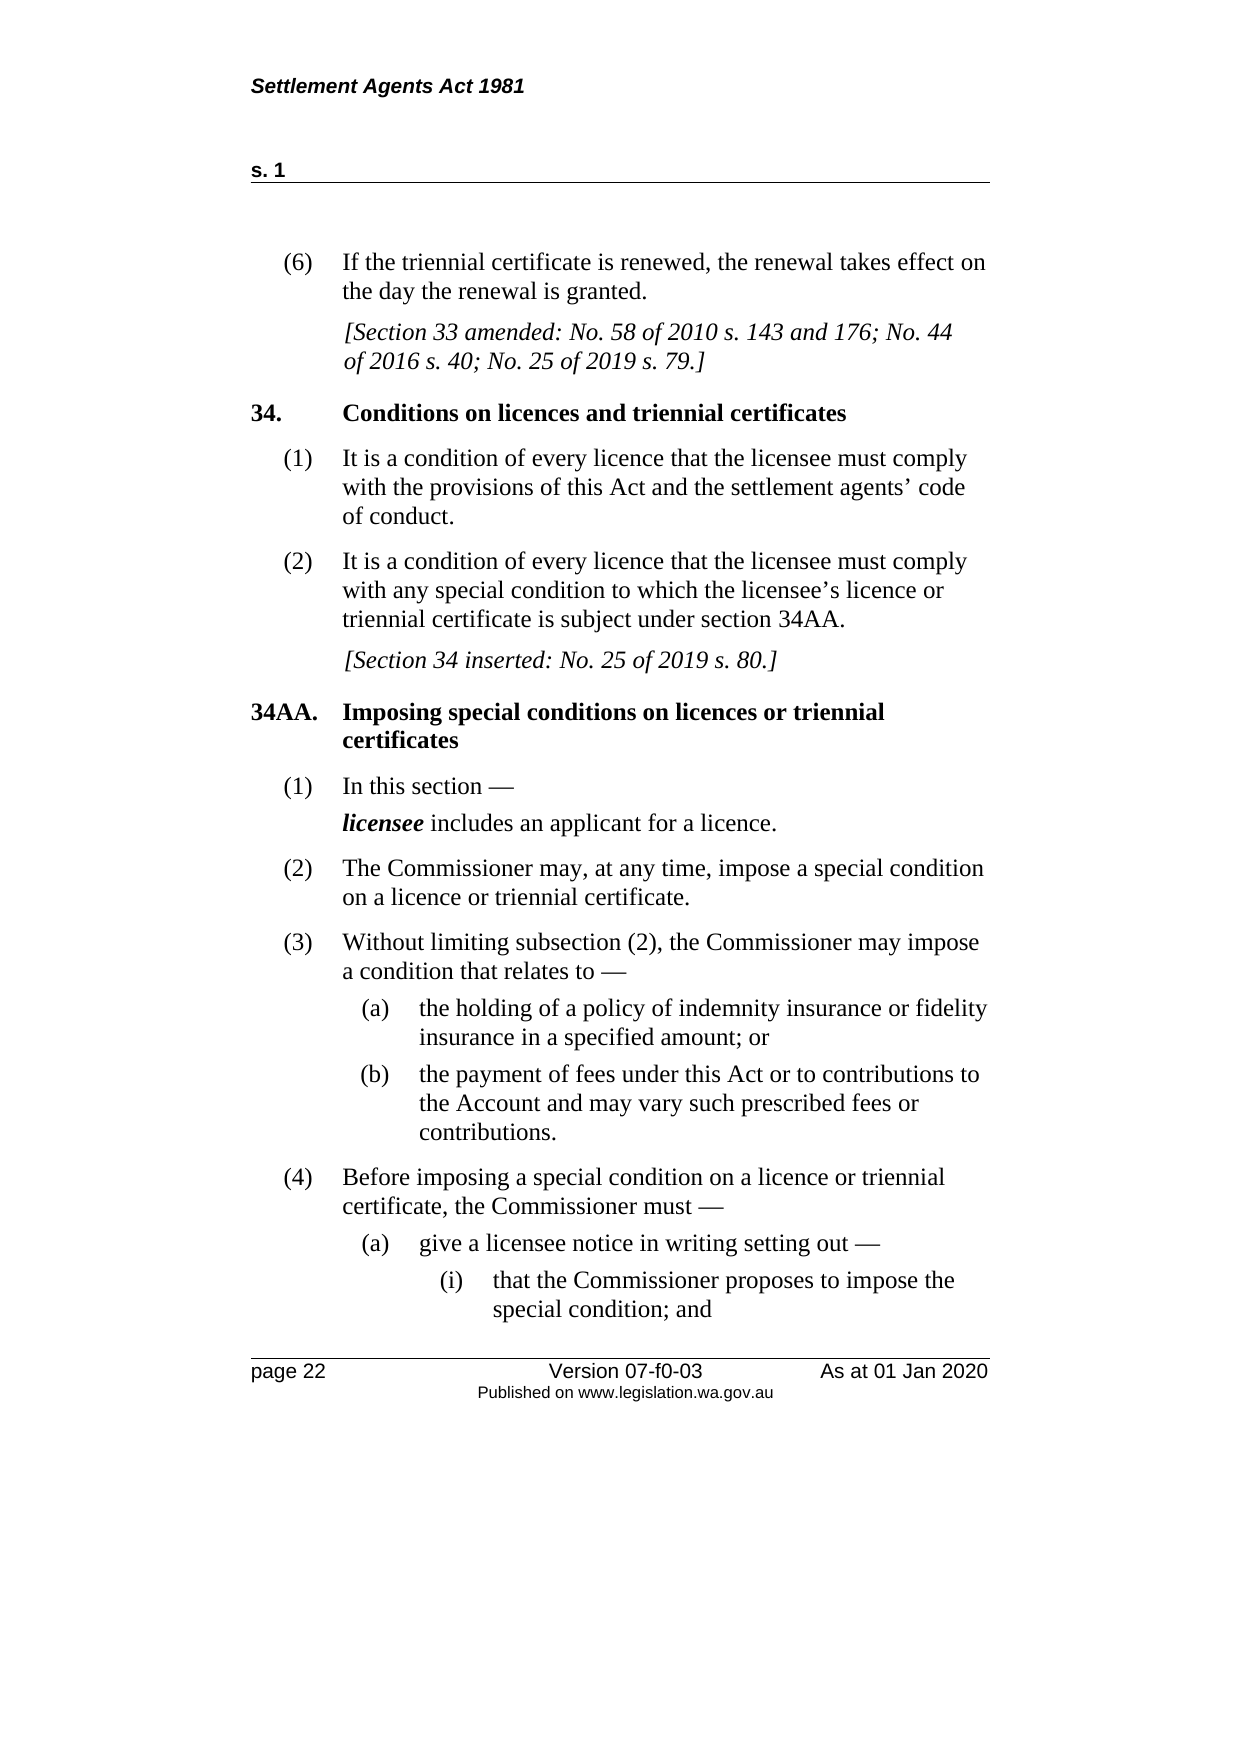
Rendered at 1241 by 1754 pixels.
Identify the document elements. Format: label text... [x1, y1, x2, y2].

text (i) that the Commissioner proposes to impose the special condition; and [251, 1265, 990, 1322]
text [Section 34 inserted: No. 25 of 2019 s. 80.] [251, 645, 990, 674]
text licensee includes an applicant for a licence. [251, 808, 990, 837]
subtitle 34. Conditions on licences and triennial certificates [251, 398, 990, 427]
text (2) It is a condition of every licence that the licensee must comply with any special condition to which the licensee’s licence or triennial certificate is subject under section 34AA. [251, 546, 990, 632]
text (3) Without limiting subsection (2), the Commissioner may impose a condition that relates to — [251, 927, 990, 985]
subtitle 34AA. Imposing special conditions on licences or triennial certificates [251, 697, 990, 754]
text (4) Before imposing a special condition on a licence or triennial certificate, the Commissioner must — [251, 1162, 990, 1219]
text (6) If the triennial certificate is renewed, the renewal takes effect on the day the renewal is granted. [251, 247, 990, 305]
text (1) It is a condition of every licence that the licensee must comply with the provisions of this Act and the settlement agents’ code of conduct. [251, 443, 990, 529]
text (1) In this section — [251, 771, 990, 799]
text (a) give a licensee notice in writing setting out — [251, 1228, 990, 1257]
text (a) the holding of a policy of indemnity insurance or fidelity insurance in a specified amount; or [251, 993, 990, 1051]
text (b) the payment of fees under this Act or to contributions to the Account and may vary such prescribed fees or contributions. [251, 1059, 990, 1145]
text [Section 33 amended: No. 58 of 2010 s. 143 and 176; No. 44 of 2016 s. 40; No. 25 of 2019 s. 79.] [251, 317, 990, 375]
text (2) The Commissioner may, at any time, impose a special condition on a licence or triennial certificate. [251, 853, 990, 911]
